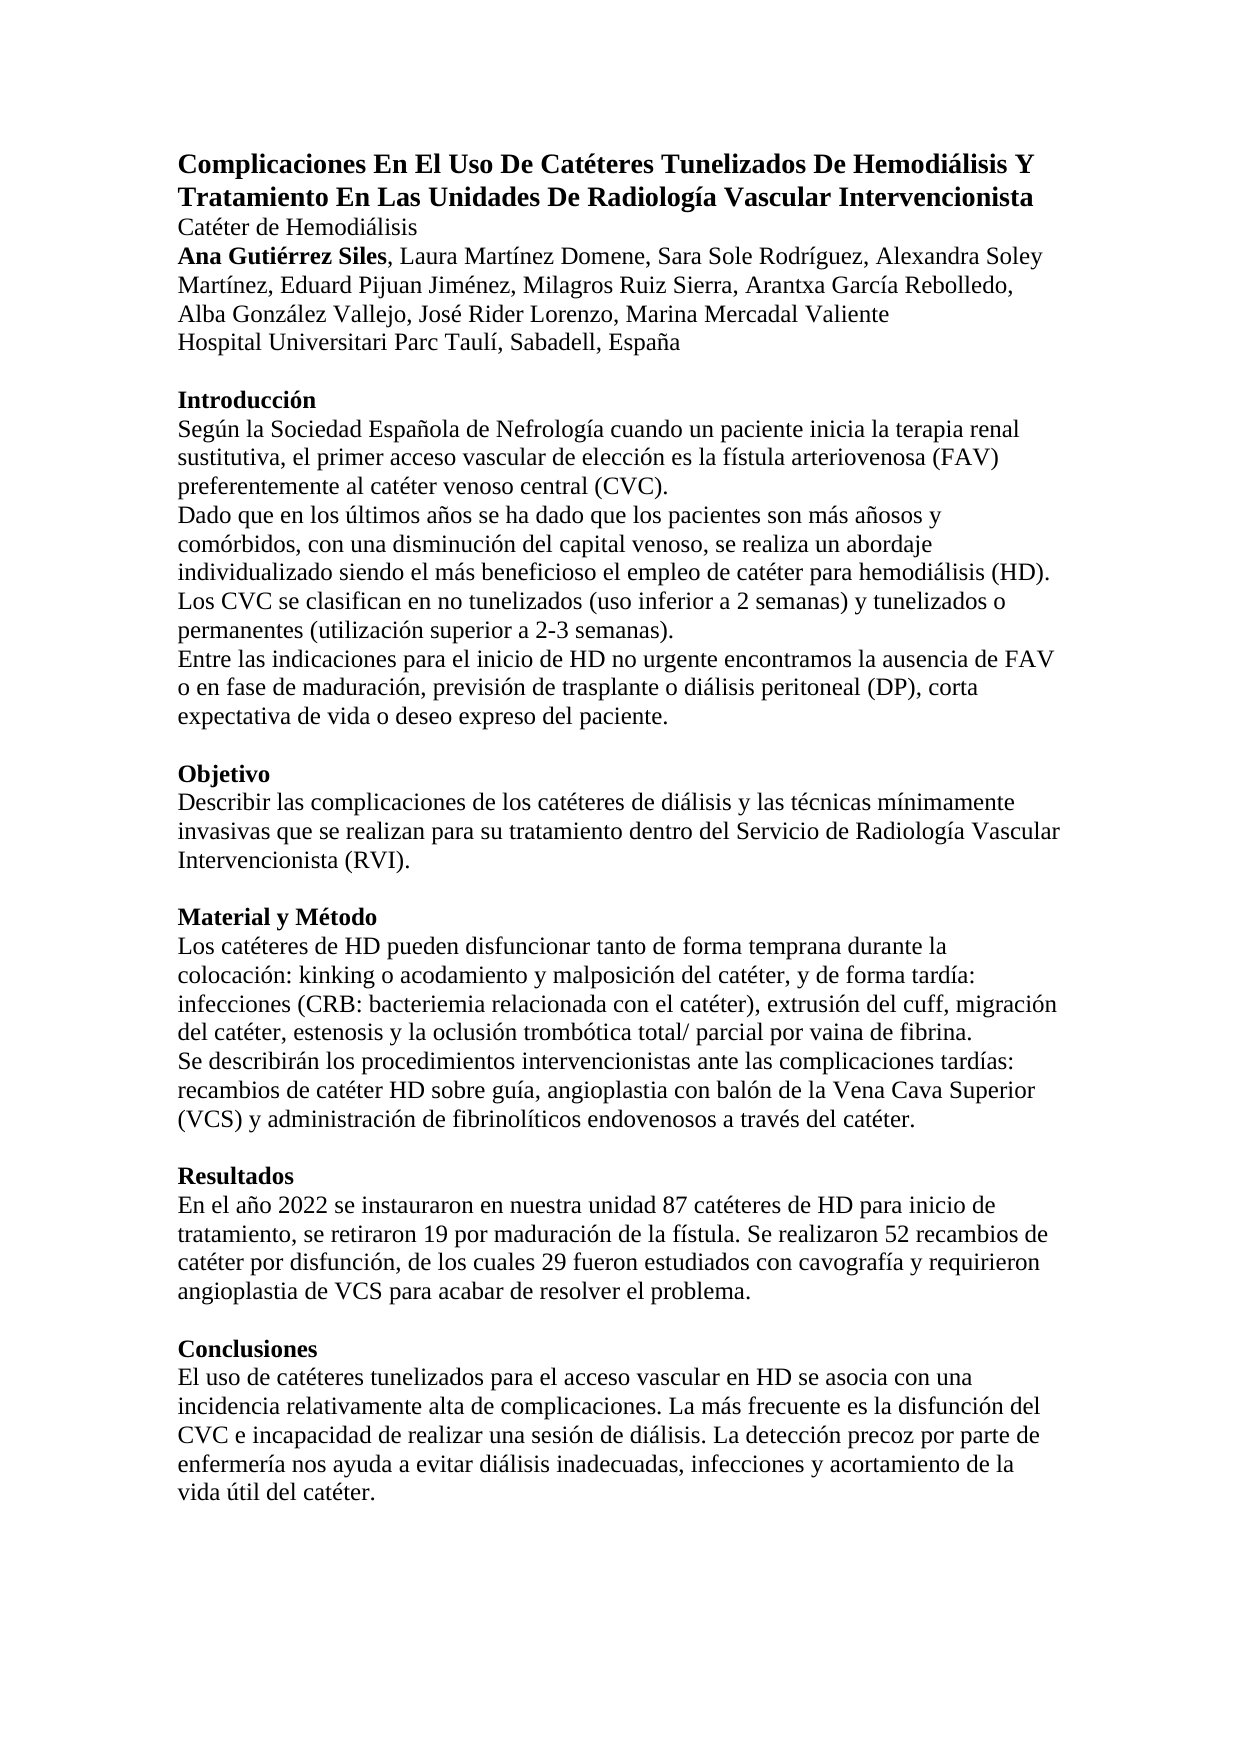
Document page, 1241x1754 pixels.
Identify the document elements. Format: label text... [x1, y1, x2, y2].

text Catéter de Hemodiálisis [177, 212, 1063, 241]
text Complicaciones En El Uso De Catéteres Tunelizados De Hemodiálisis Y Tratamiento En Las Unidades De Radiología Vascular Intervencionista [177, 148, 1063, 212]
text Introducción Según la Sociedad Española de Nefrología cuando un paciente inicia la terapia renal sustitutiva, el primer acceso vascular de elección es la fístula arteriovenosa (FAV) preferentemente al catéter venoso central (CVC). Dado que en los últimos años se ha dado que los pacientes son más añosos y comórbidos, con una disminución del capital venoso, se realiza un abordaje individualizado siendo el más beneficioso el empleo de catéter para hemodiálisis (HD). Los CVC se clasifican en no tunelizados (uso inferior a 2 semanas) y tunelizados o permanentes (utilización superior a 2-3 semanas). Entre las indicaciones para el inicio de HD no urgente encontramos la ausencia de FAV o en fase de maduración, previsión de trasplante o diálisis peritoneal (DP), corta expectativa de vida o deseo expreso del paciente. Objetivo Describir las complicaciones de los catéteres de diálisis y las técnicas mínimamente invasivas que se realizan para su tratamiento dentro del Servicio de Radiología Vascular Intervencionista (RVI). Material y Método Los catéteres de HD pueden disfuncionar tanto de forma temprana durante la colocación: kinking o acodamiento y malposición del catéter, y de forma tardía: infecciones (CRB: bacteriemia relacionada con el catéter), extrusión del cuff, migración del catéter, estenosis y la oclusión trombótica total/ parcial por vaina de fibrina. Se describirán los procedimientos intervencionistas ante las complicaciones tardías: recambios de catéter HD sobre guía, angioplastia con balón de la Vena Cava Superior (VCS) y administración de fibrinolíticos endovenosos a través del catéter. Resultados En el año 2022 se instauraron en nuestra unidad 87 catéteres de HD para inicio de tratamiento, se retiraron 19 por maduración de la fístula. Se realizaron 52 recambios de catéter por disfunción, de los cuales 29 fueron estudiados con cavografía y requirieron angioplastia de VCS para acabar de resolver el problema. Conclusiones El uso de catéteres tunelizados para el acceso vascular en HD se asocia con una incidencia relativamente alta de complicaciones. La más frecuente es la disfunción del CVC e incapacidad de realizar una sesión de diálisis. La detección precoz por parte de enfermería nos ayuda a evitar diálisis inadecuadas, infecciones y acortamiento de la vida útil del catéter. [177, 356, 1063, 1506]
text Ana Gutiérrez Siles, Laura Martínez Domene, Sara Sole Rodríguez, Alexandra Soley Martínez, Eduard Pijuan Jiménez, Milagros Ruiz Sierra, Arantxa García Rebolledo, Alba González Vallejo, José Rider Lorenzo, Marina Mercadal Valiente [177, 241, 1063, 327]
text Hospital Universitari Parc Taulí, Sabadell, España [177, 327, 1063, 356]
